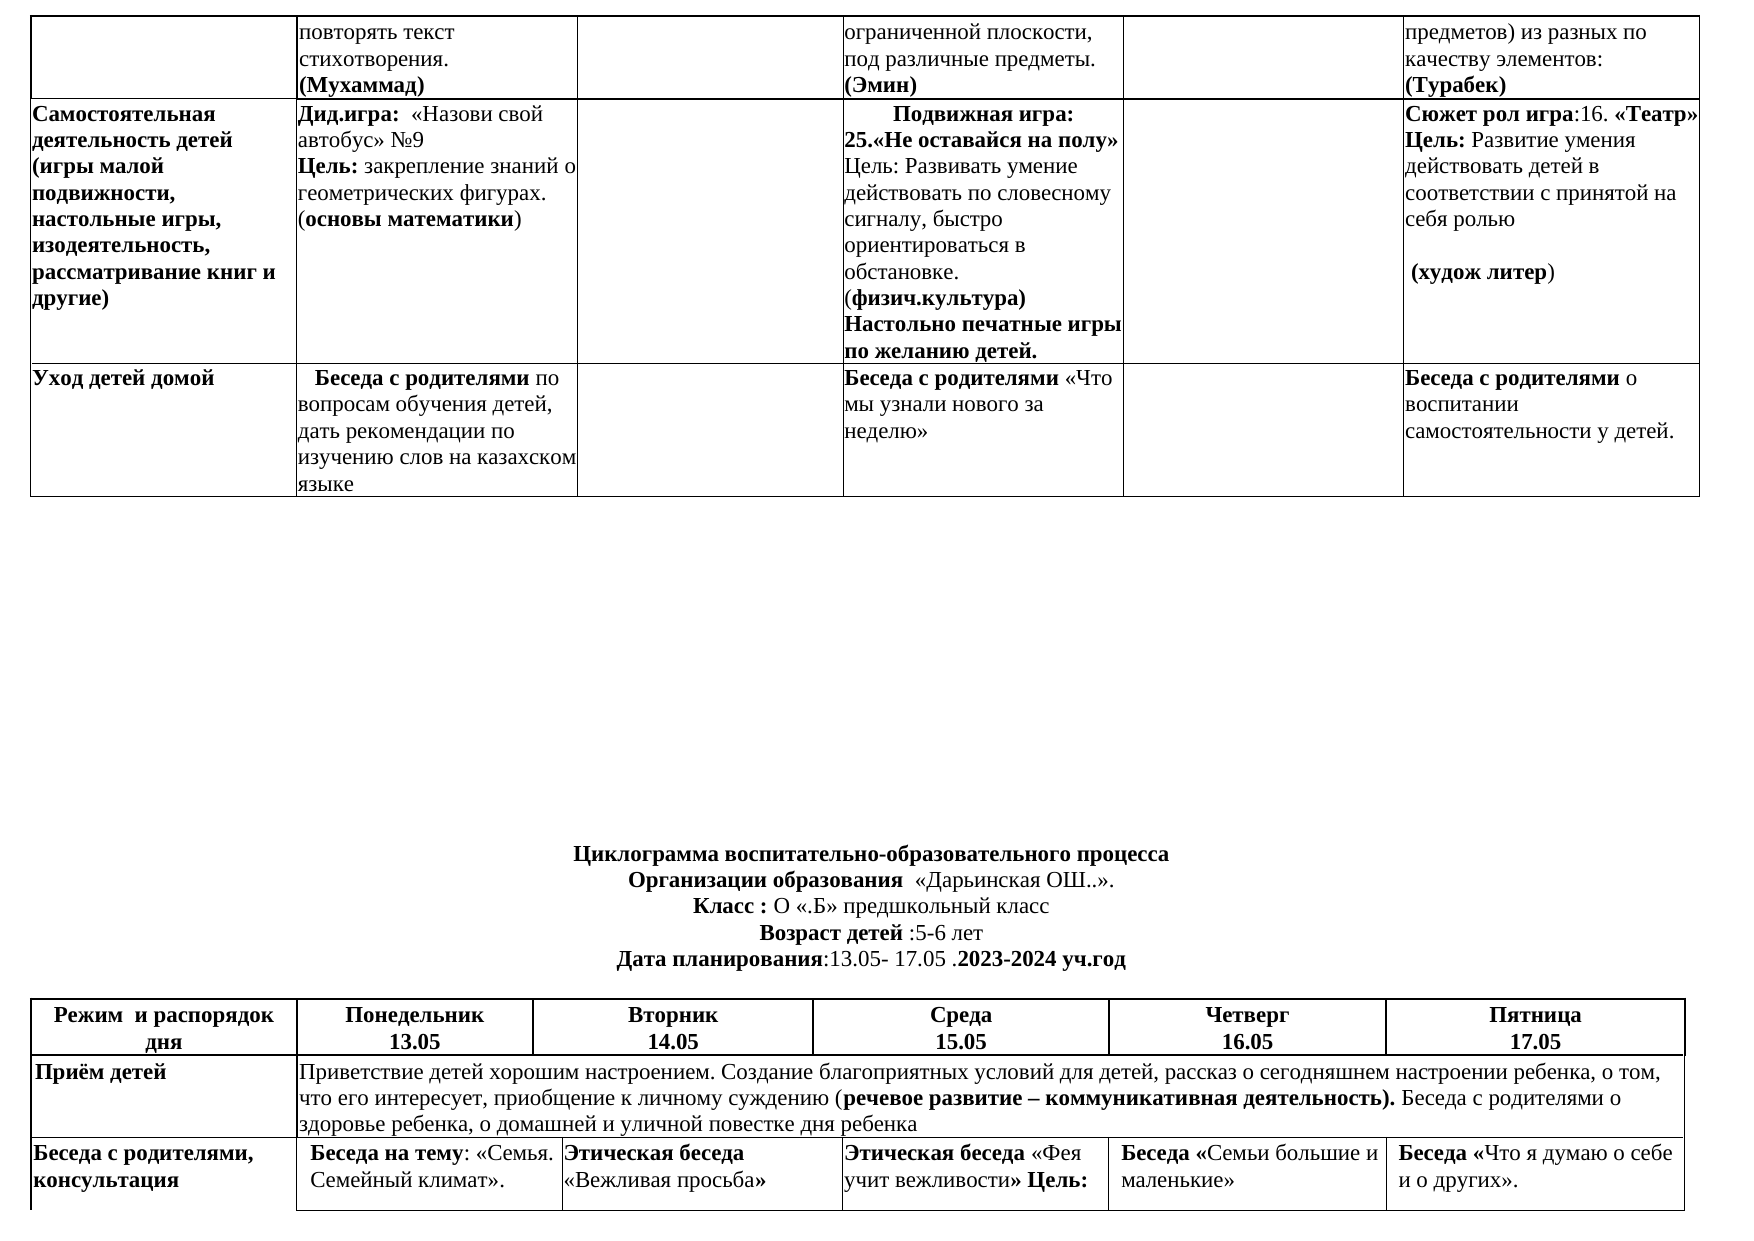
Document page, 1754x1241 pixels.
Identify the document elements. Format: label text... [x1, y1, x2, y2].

table_cell Уход детей домой [31, 363, 296, 496]
text Циклограмма воспитательно-образовательного процесса [29, 839, 1713, 866]
table_header Среда 15.05 [814, 1000, 1108, 1054]
text Возраст детей :5-6 лет [29, 919, 1713, 945]
text Класс : О «.Б» предшкольный класс [29, 892, 1713, 919]
table_cell Приём детей [32, 1056, 296, 1137]
table_header Режим и распорядок дня [32, 1000, 296, 1054]
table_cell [32, 1138, 296, 1209]
table_cell [578, 17, 843, 97]
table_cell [844, 17, 1123, 97]
table_cell Самостоятельная деятельность детей (игры малой подвижности, настольные игры, изодеятельность, рассматривание книг и другие) [31, 99, 296, 363]
table_cell [578, 100, 843, 363]
table_cell [1124, 100, 1403, 363]
table_cell Подвижная игра: 25.«Не оставайся на полу» Цель: Развивать умение действовать по словесному сигналу, быстро ориентироваться в обстановке. (физич.культура) Настольно печатные игры по желанию детей. [844, 310, 1123, 363]
table_cell Приветствие детей хорошим настроением. Создание благоприятных условий для детей, рассказ о сегодняшнем настроении ребенка, о том, что его интересует, приобщение к личному суждению (речевое развитие – коммуникативная деятельность). Беседа с родителями о здоровье ребенка, о домашней и уличной повестке дня ребенка [298, 1054, 1684, 1137]
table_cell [298, 17, 577, 97]
table_cell [578, 364, 843, 496]
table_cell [297, 1138, 562, 1209]
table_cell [1404, 17, 1699, 97]
table_cell Дид.игра: «Назови свой автобус» №9 Цель: закрепление знаний о геометрических фигурах. (основы математики) [297, 100, 577, 363]
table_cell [1387, 1137, 1684, 1209]
text Организации образования «Дарьинская ОШ..». [29, 866, 1713, 892]
table_cell Беседа с родителями «Что мы узнали нового за неделю» [844, 364, 1123, 496]
table_header Пятница 17.05 [1387, 1000, 1684, 1054]
table_header Вторник 14.05 [534, 1000, 812, 1054]
table_cell Сюжет рол игра:16. «Театр» Цель: Развитие умения действовать детей в соответствии с принятой на себя ролью (худож литер) [1404, 100, 1699, 363]
table_header Понедельник 13.05 [298, 1000, 532, 1054]
table_cell Беседа с родителями о воспитании самостоятельности у детей. [1404, 364, 1699, 496]
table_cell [563, 1138, 842, 1209]
text Дата планирования:13.05- 17.05 .2023-2024 уч.год [29, 945, 1713, 971]
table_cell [1109, 1138, 1386, 1209]
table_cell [32, 17, 296, 97]
table_cell [1124, 364, 1403, 496]
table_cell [843, 1138, 1108, 1209]
table_cell [1124, 17, 1403, 97]
table_header Четверг 16.05 [1110, 1000, 1385, 1054]
table_cell Беседа с родителями по вопросам обучения детей, дать рекомендации по изучению слов на казахском языке [297, 364, 577, 496]
